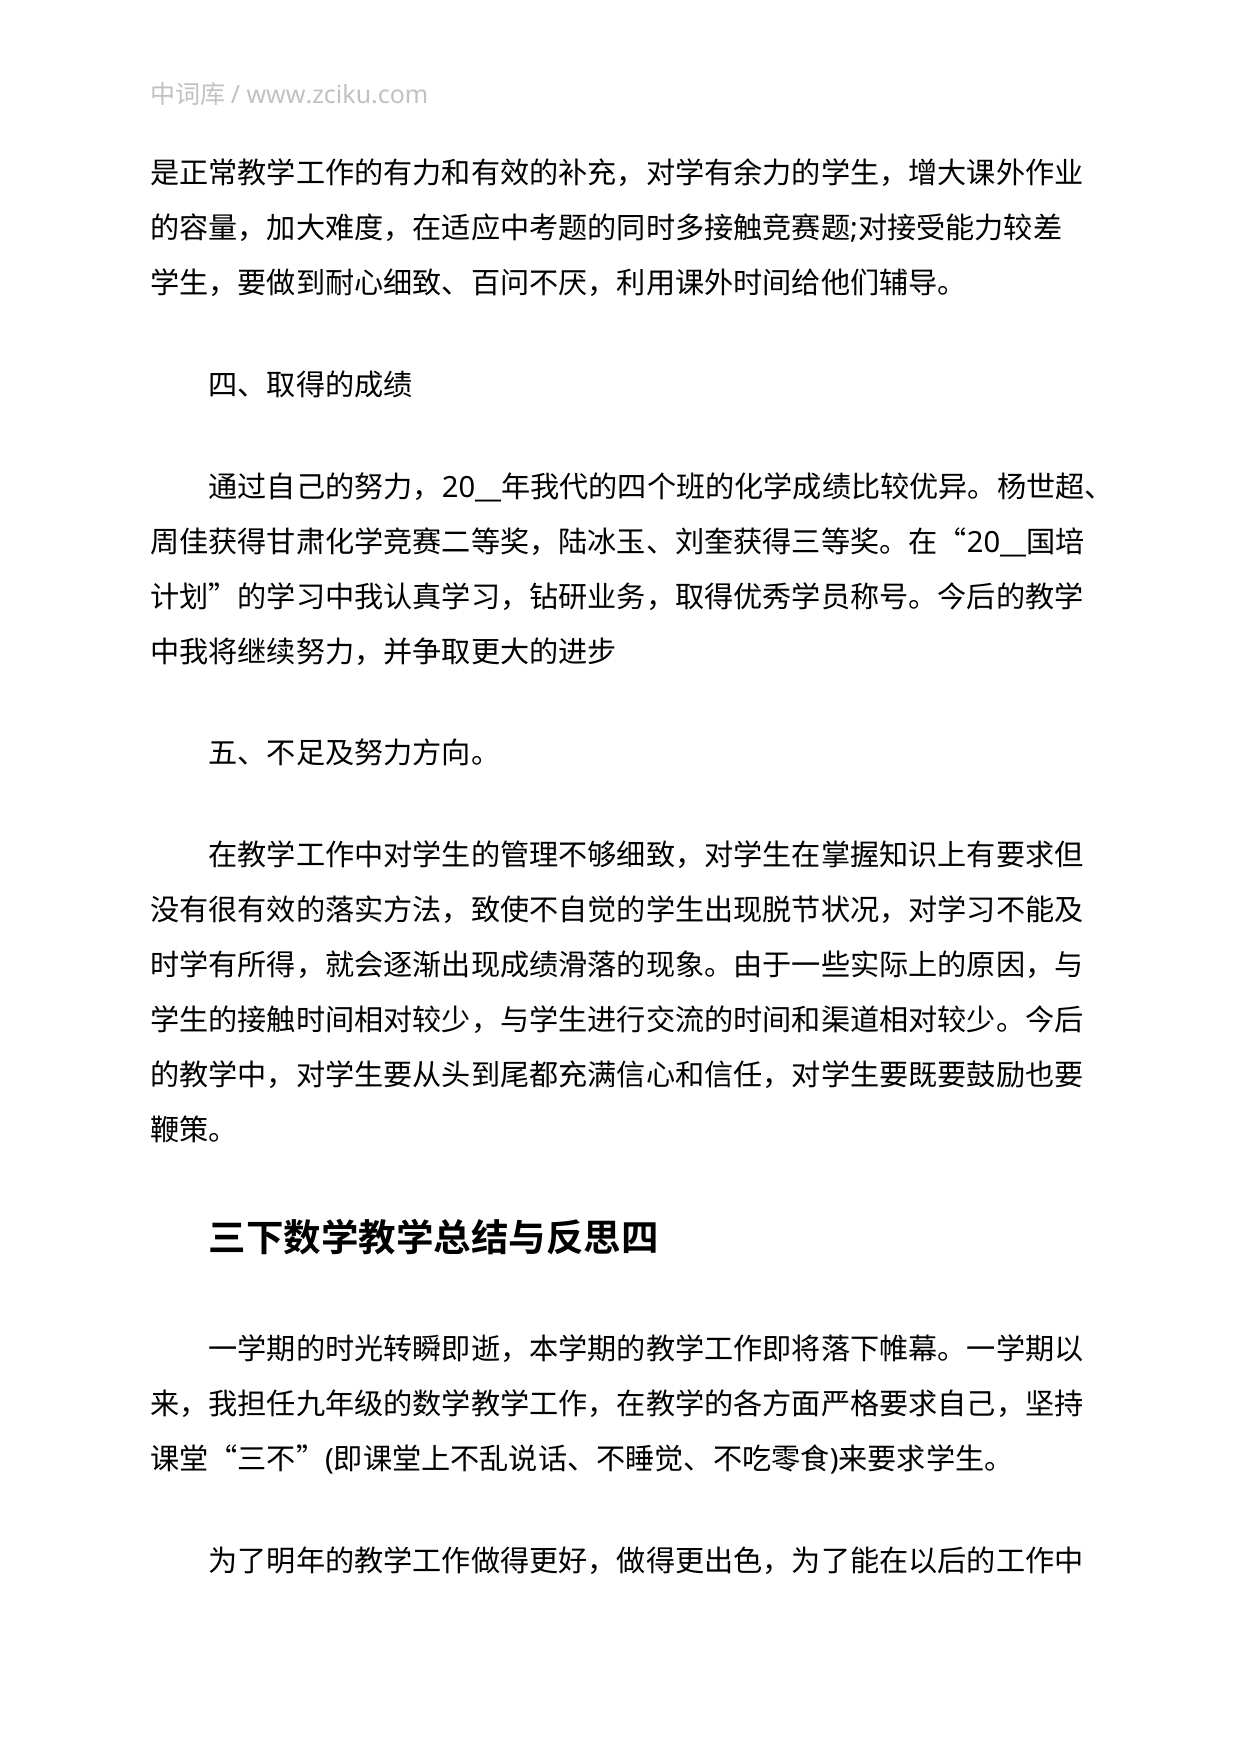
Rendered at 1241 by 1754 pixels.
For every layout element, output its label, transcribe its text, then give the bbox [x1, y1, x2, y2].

text 三下数学教学总结与反思四 [150, 1208, 1090, 1262]
text 五、不足及努力方向。 [150, 730, 1090, 772]
text 一学期的时光转瞬即逝，本学期的教学工作即将落下帷幕。一学期以来，我担任九年级的数学教学工作，在教学的各方面严格要求自己，坚持课堂“三不”(即课堂上不乱说话、不睡觉、不吃零食)来要求学生。 [150, 1326, 1090, 1478]
text 四、取得的成绩 [150, 362, 1090, 404]
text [150, 1537, 1090, 1579]
text 在教学工作中对学生的管理不够细致，对学生在掌握知识上有要求但没有很有效的落实方法，致使不自觉的学生出现脱节状况，对学习不能及时学有所得，就会逐渐出现成绩滑落的现象。由于一些实际上的原因，与学生的接触时间相对较少，与学生进行交流的时间和渠道相对较少。今后的教学中，对学生要从头到尾都充满信心和信任，对学生要既要鼓励也要鞭策。 [150, 832, 1090, 1149]
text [150, 150, 1090, 302]
text 通过自己的努力，20__年我代的四个班的化学成绩比较优异。杨世超、周佳获得甘肃化学竞赛二等奖，陆冰玉、刘奎获得三等奖。在“20__国培计划”的学习中我认真学习，钻研业务，取得优秀学员称号。今后的教学中我将继续努力，并争取更大的进步 [150, 463, 1090, 671]
